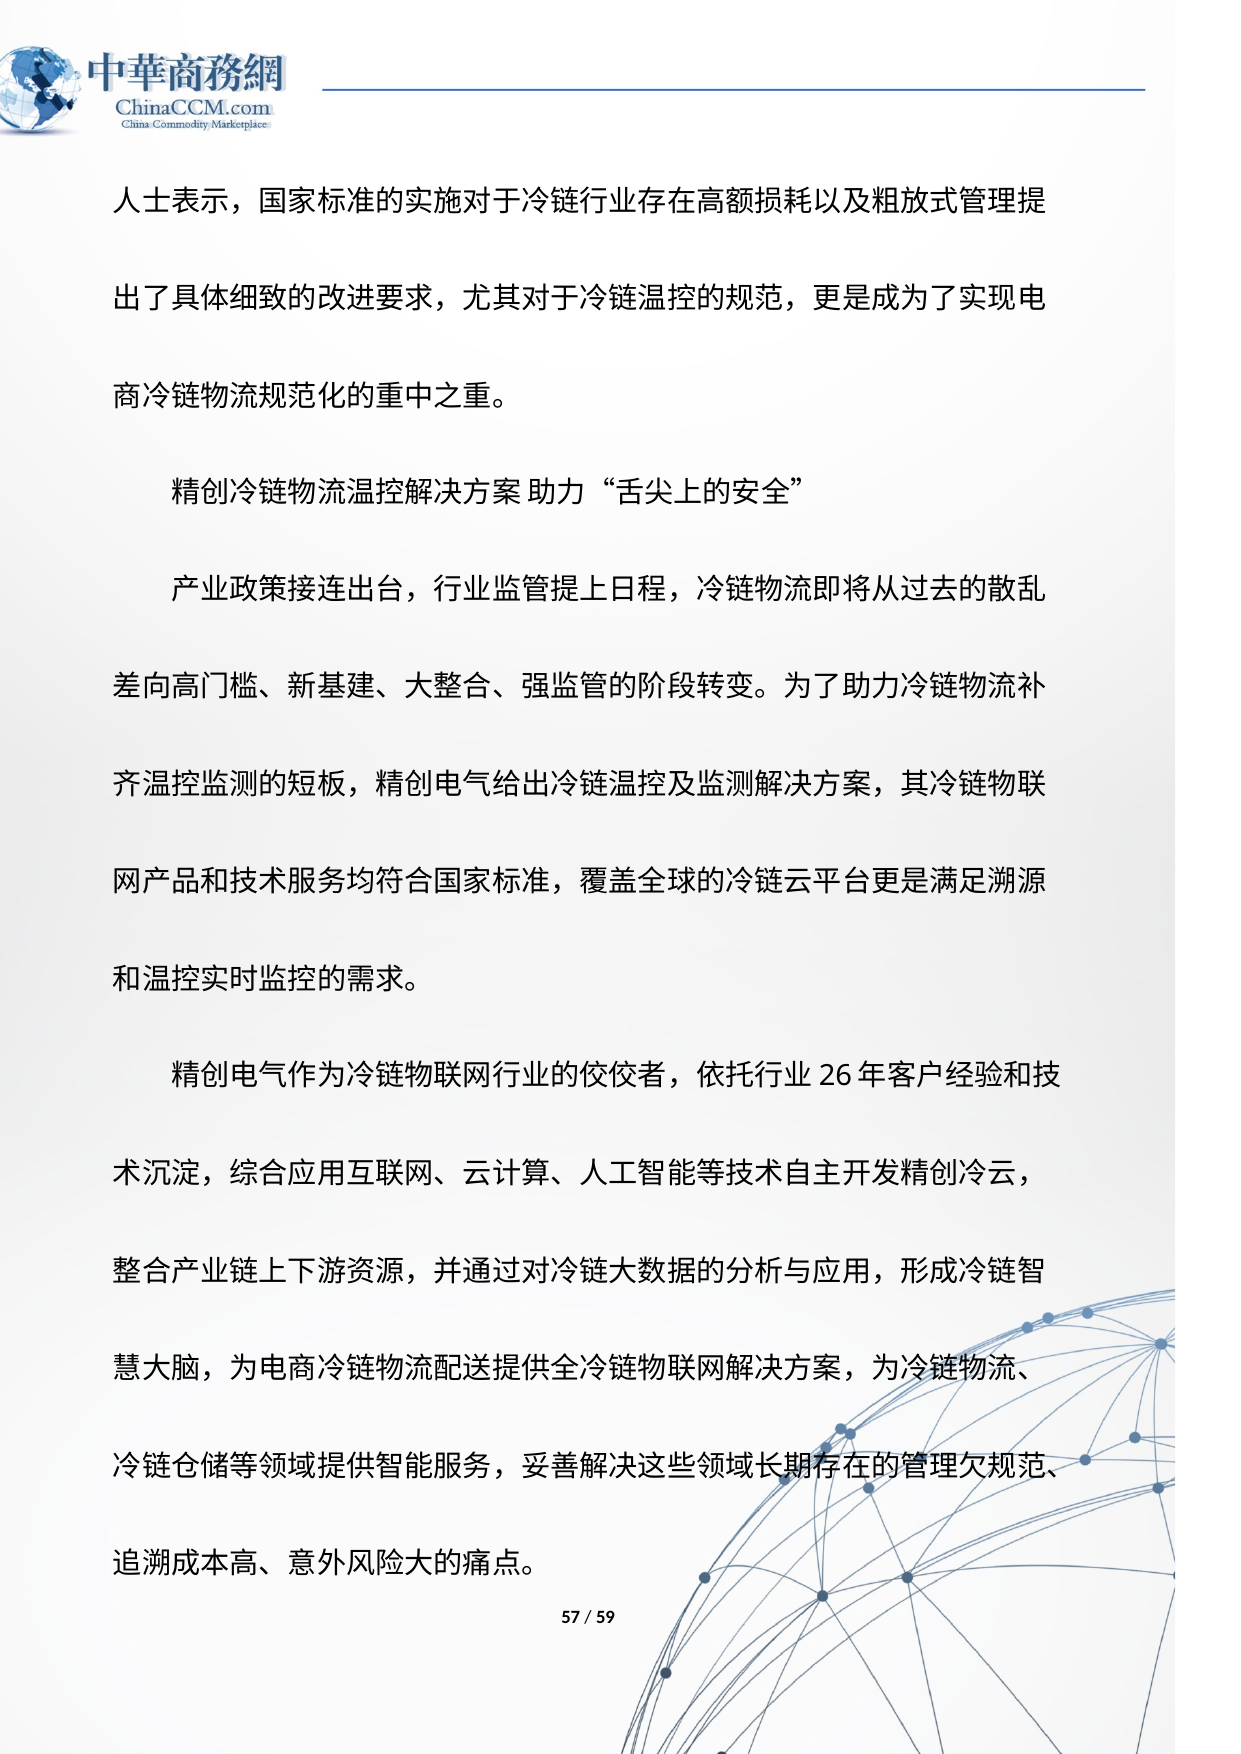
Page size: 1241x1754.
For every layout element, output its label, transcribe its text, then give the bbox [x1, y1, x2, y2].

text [113, 166, 1063, 426]
text 精创冷链物流温控解决方案 助力“舌尖上的安全” [113, 458, 1063, 523]
picture [0, 0, 1176, 1754]
text 产业政策接连出台，行业监管提上日程，冷链物流即将从过去的散乱差向高门槛、新基建、大整合、强监管的阶段转变。为了助力冷链物流补齐温控监测的短板，精创电气给出冷链温控及监测解决方案，其冷链物联网产品和技术服务均符合国家标准，覆盖全球的冷链云平台更是满足溯源和温控实时监控的需求。 [113, 554, 1063, 1009]
text 精创电气作为冷链物联网行业的佼佼者，依托行业26年客户经验和技术沉淀，综合应用互联网、云计算、人工智能等技术自主开发精创冷云，整合产业链上下游资源，并通过对冷链大数据的分析与应用，形成冷链智慧大脑，为电商冷链物流配送提供全冷链物联网解决方案，为冷链物流、冷链仓储等领域提供智能服务，妥善解决这些领域长期存在的管理欠规范、追溯成本高、意外风险大的痛点。 [113, 1041, 1063, 1593]
